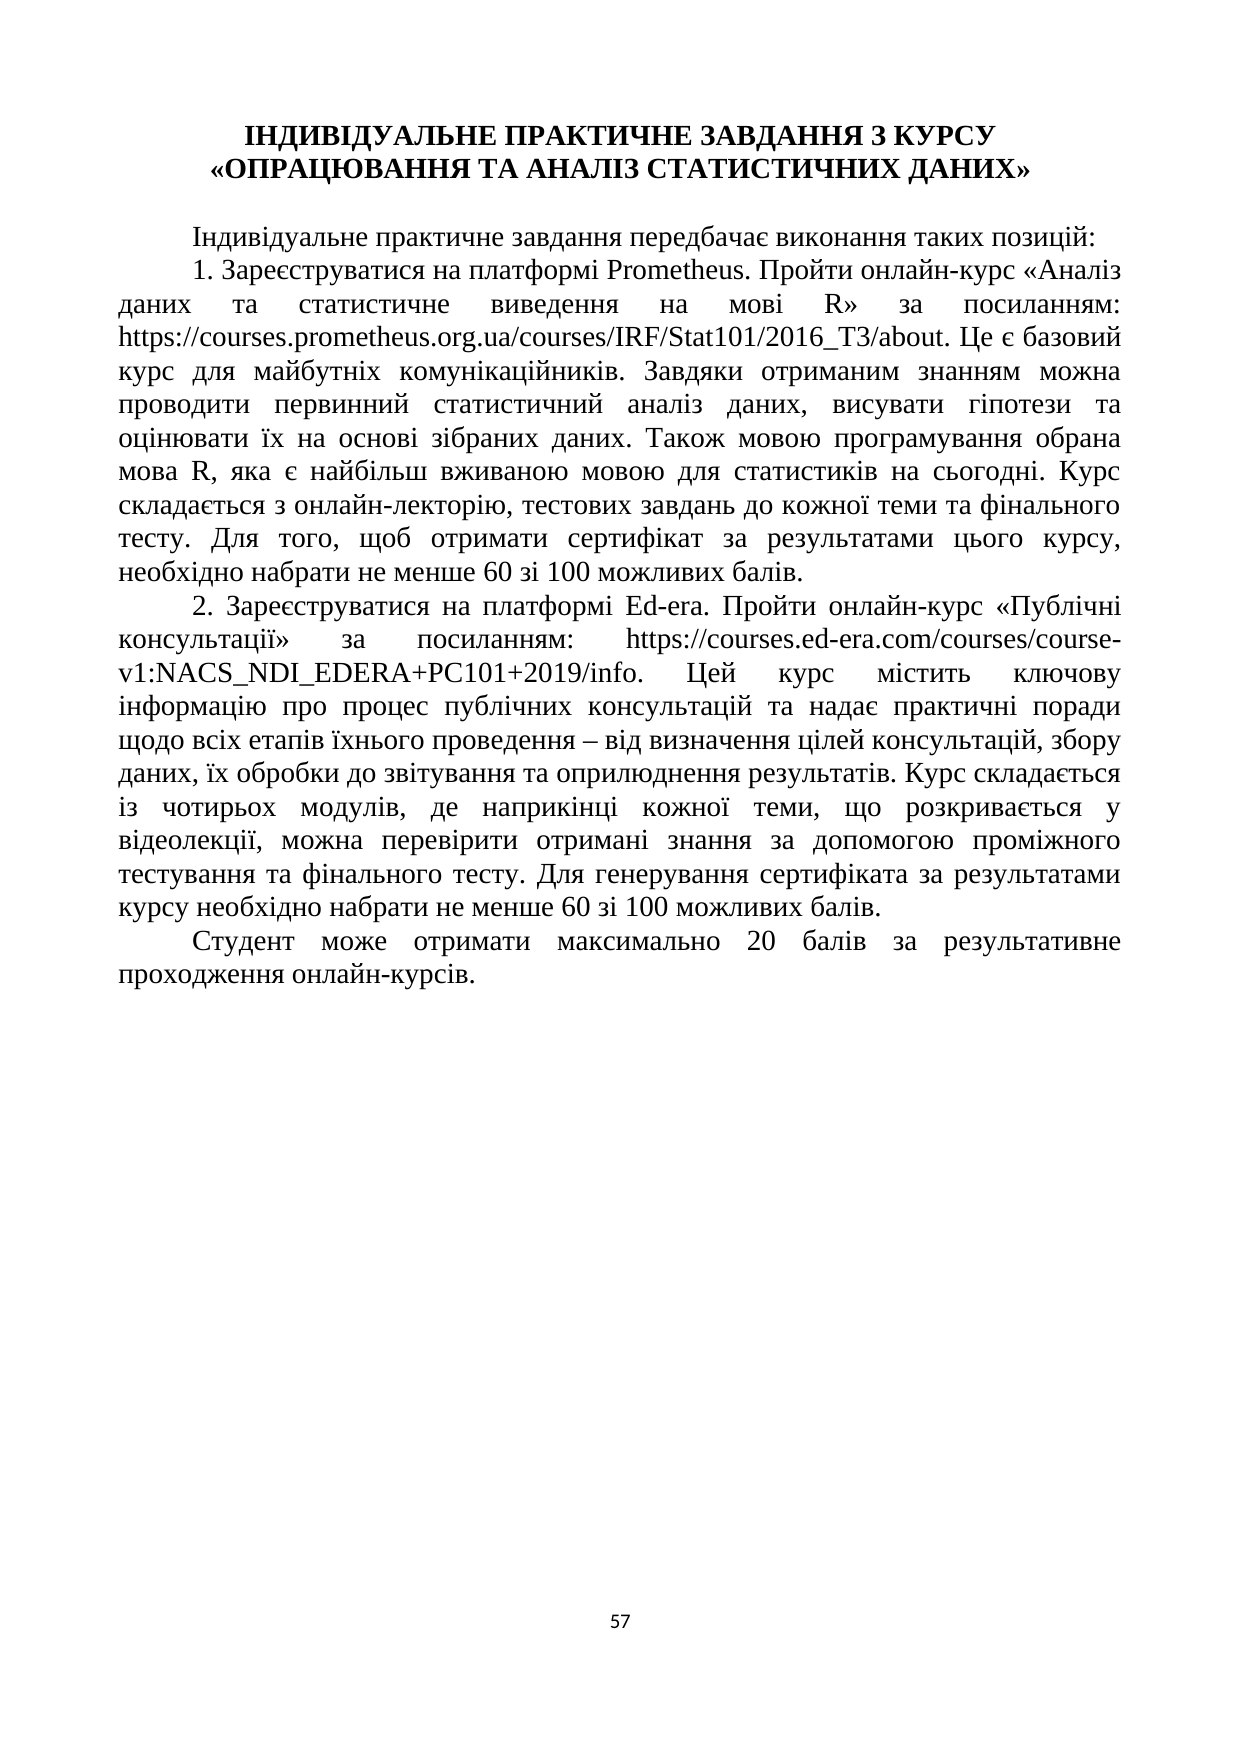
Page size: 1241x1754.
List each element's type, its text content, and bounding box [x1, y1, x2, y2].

text Студент може отримати максимально 20 балів за результативне проходження онлайн-курсів. [118, 923, 1122, 990]
text 2. Зареєструватися на платформі Еd-era. Пройти онлайн-курс «Публічні консультації» за посиланням: https://courses.ed-era.com/courses/course-v1:NACS_NDI_EDERA+PC101+2019/info. Цей курс містить ключову інформацію про процес публічних консультацій та надає практичні поради щодо всіх етапів їхнього проведення – від визначення цілей консультацій, збору даних, їх обробки до звітування та оприлюднення результатів. Курс складається із чотирьох модулів, де наприкінці кожної теми, що розкривається у відеолекції, можна перевірити отримані знання за допомогою проміжного тестування та фінального тесту. Для генерування сертифіката за результатами курсу необхідно набрати не менше 60 зі 100 можливих балів. [118, 588, 1122, 923]
text ІНДИВІДУАЛЬНЕ ПРАКТИЧНЕ ЗАВДАННЯ З КУРСУ «ОПРАЦЮВАННЯ ТА АНАЛІЗ СТАТИСТИЧНИХ ДАНИХ» [118, 118, 1122, 185]
text Індивідуальне практичне завдання передбачає виконання таких позицій: [118, 219, 1122, 252]
text 1. Зареєструватися на платформі Prometheus. Пройти онлайн-курс «Аналіз даних та статистичне виведення на мові R» за посиланням: https://courses.prometheus.org.ua/courses/IRF/Stat101/2016_T3/about. Це є базовий курс для майбутніх комунікаційників. Завдяки отриманим знанням можна проводити первинний статистичний аналіз даних, висувати гіпотези та оцінювати їх на основі зібраних даних. Також мовою програмування обрана мова R, яка є найбільш вживаною мовою для статистиків на сьогодні. Курс складається з онлайн-лекторію, тестових завдань до кожної теми та фінального тесту. Для того, щоб отримати сертифікат за результатами цього курсу, необхідно набрати не менше 60 зі 100 можливих балів. [118, 252, 1122, 588]
